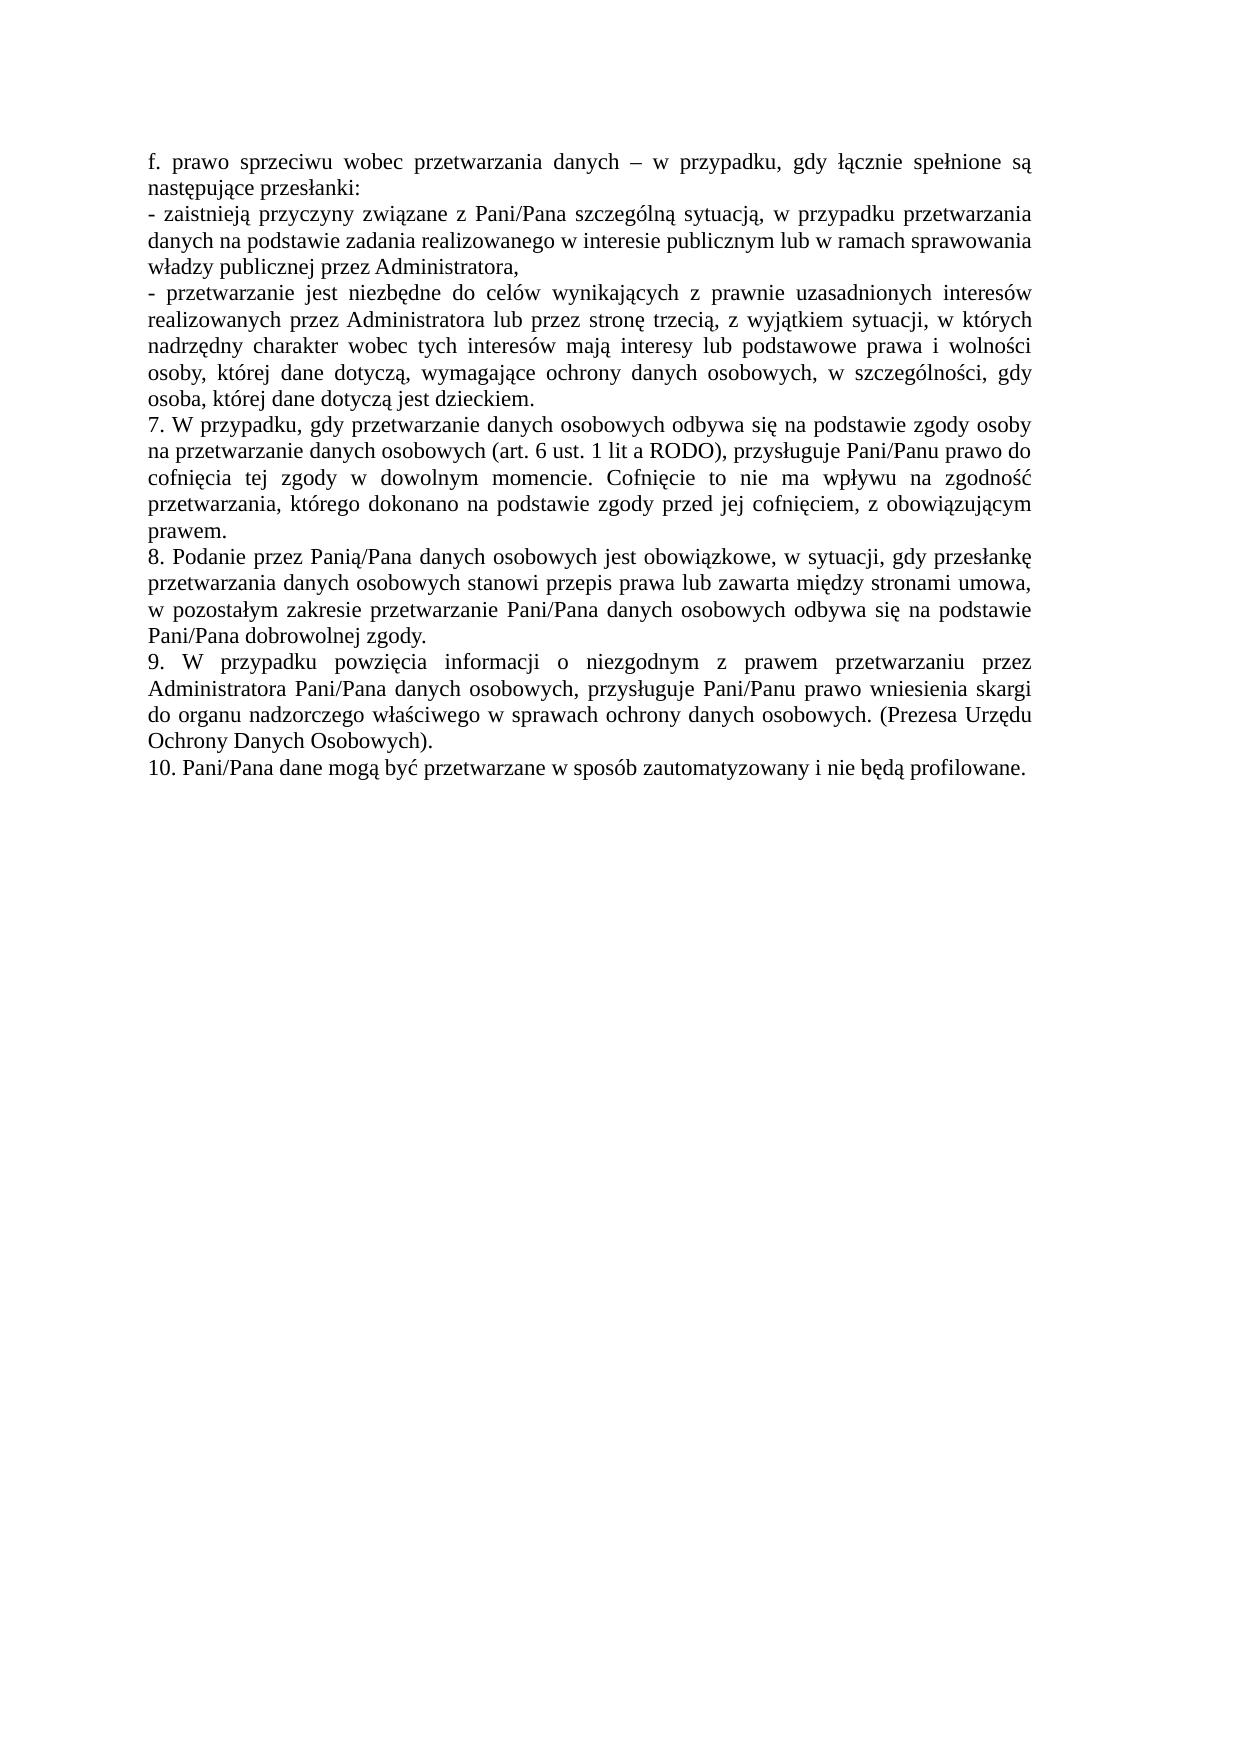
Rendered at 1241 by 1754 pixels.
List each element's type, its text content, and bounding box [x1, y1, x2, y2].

text - przetwarzanie jest niezbędne do celów wynikających z prawnie uzasadnionych interesów realizowanych przez Administratora lub przez stronę trzecią, z wyjątkiem sytuacji, w których nadrzędny charakter wobec tych interesów mają interesy lub podstawowe prawa i wolności osoby, której dane dotyczą, wymagające ochrony danych osobowych, w szczególności, gdy osoba, której dane dotyczą jest dzieckiem. [148, 279, 1033, 411]
text f. prawo sprzeciwu wobec przetwarzania danych – w przypadku, gdy łącznie spełnione są następujące przesłanki: [148, 148, 1033, 200]
text 8. Podanie przez Panią/Pana danych osobowych jest obowiązkowe, w sytuacji, gdy przesłankę przetwarzania danych osobowych stanowi przepis prawa lub zawarta między stronami umowa, w pozostałym zakresie przetwarzanie Pani/Pana danych osobowych odbywa się na podstawie Pani/Pana dobrowolnej zgody. [148, 543, 1033, 648]
text 9. W przypadku powzięcia informacji o niezgodnym z prawem przetwarzaniu przez Administratora Pani/Pana danych osobowych, przysługuje Pani/Panu prawo wniesienia skargi do organu nadzorczego właściwego w sprawach ochrony danych osobowych. (Prezesa Urzędu Ochrony Danych Osobowych). [148, 648, 1033, 754]
text 10. Pani/Pana dane mogą być przetwarzane w sposób zautomatyzowany i nie będą profilowane. [148, 754, 1092, 780]
text 7. W przypadku, gdy przetwarzanie danych osobowych odbywa się na podstawie zgody osoby na przetwarzanie danych osobowych (art. 6 ust. 1 lit a RODO), przysługuje Pani/Panu prawo do cofnięcia tej zgody w dowolnym momencie. Cofnięcie to nie ma wpływu na zgodność przetwarzania, którego dokonano na podstawie zgody przed jej cofnięciem, z obowiązującym prawem. [148, 411, 1033, 543]
text - zaistnieją przyczyny związane z Pani/Pana szczególną sytuacją, w przypadku przetwarzania danych na podstawie zadania realizowanego w interesie publicznym lub w ramach sprawowania władzy publicznej przez Administratora, [148, 200, 1033, 279]
